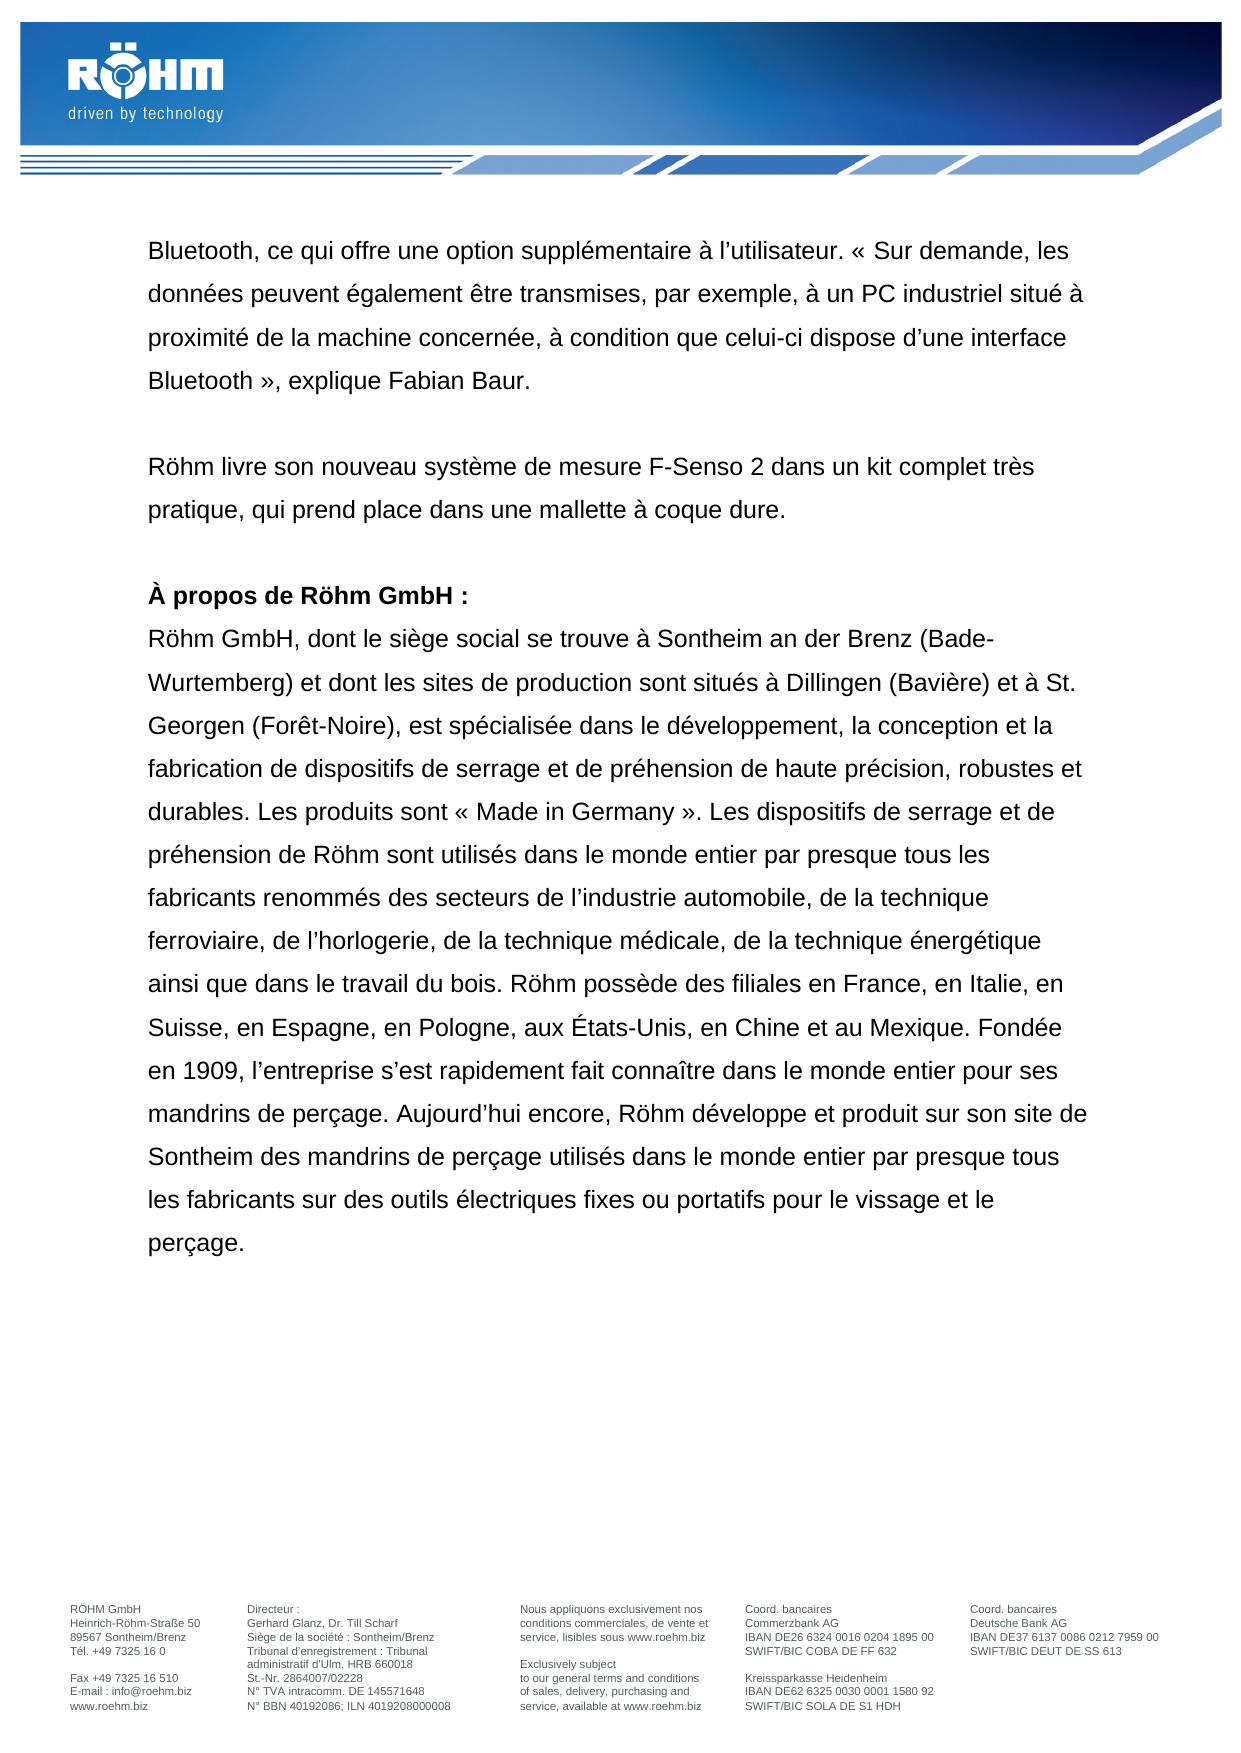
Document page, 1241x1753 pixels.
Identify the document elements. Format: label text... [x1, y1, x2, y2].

picture [20, 22, 1222, 182]
text Röhm GmbH, dont le siège social se trouve à Sontheim an der Brenz (Bade-Wurtemberg) et dont les sites de production sont situés à Dillingen (Bavière) et à St. Georgen (Forêt-Noire), est spécialisée dans le développement, la conception et la fabrication de dispositifs de serrage et de préhension de haute précision, robustes et durables. Les produits sont « Made in Germany ». Les dispositifs de serrage et de préhension de Röhm sont utilisés dans le monde entier par presque tous les fabricants renommés des secteurs de l’industrie automobile, de la technique ferroviaire, de l’horlogerie, de la technique médicale, de la technique énergétique ainsi que dans le travail du bois. Röhm possède des filiales en France, en Italie, en Suisse, en Espagne, en Pologne, aux États-Unis, en Chine et au Mexique. Fondée en 1909, l’entreprise s’est rapidement fait connaître dans le monde entier pour ses mandrins de perçage. Aujourd’hui encore, Röhm développe et produit sur son site de Sontheim des mandrins de perçage utilisés dans le monde entier par presque tous les fabricants sur des outils électriques fixes ou portatifs pour le vissage et le perçage. [148, 624, 1092, 1257]
text À propos de Röhm GmbH : [148, 581, 1092, 610]
text Röhm livre son nouveau système de mesure F-Senso 2 dans un kit complet très pratique, qui prend place dans une mallette à coque dure. [148, 452, 1092, 524]
